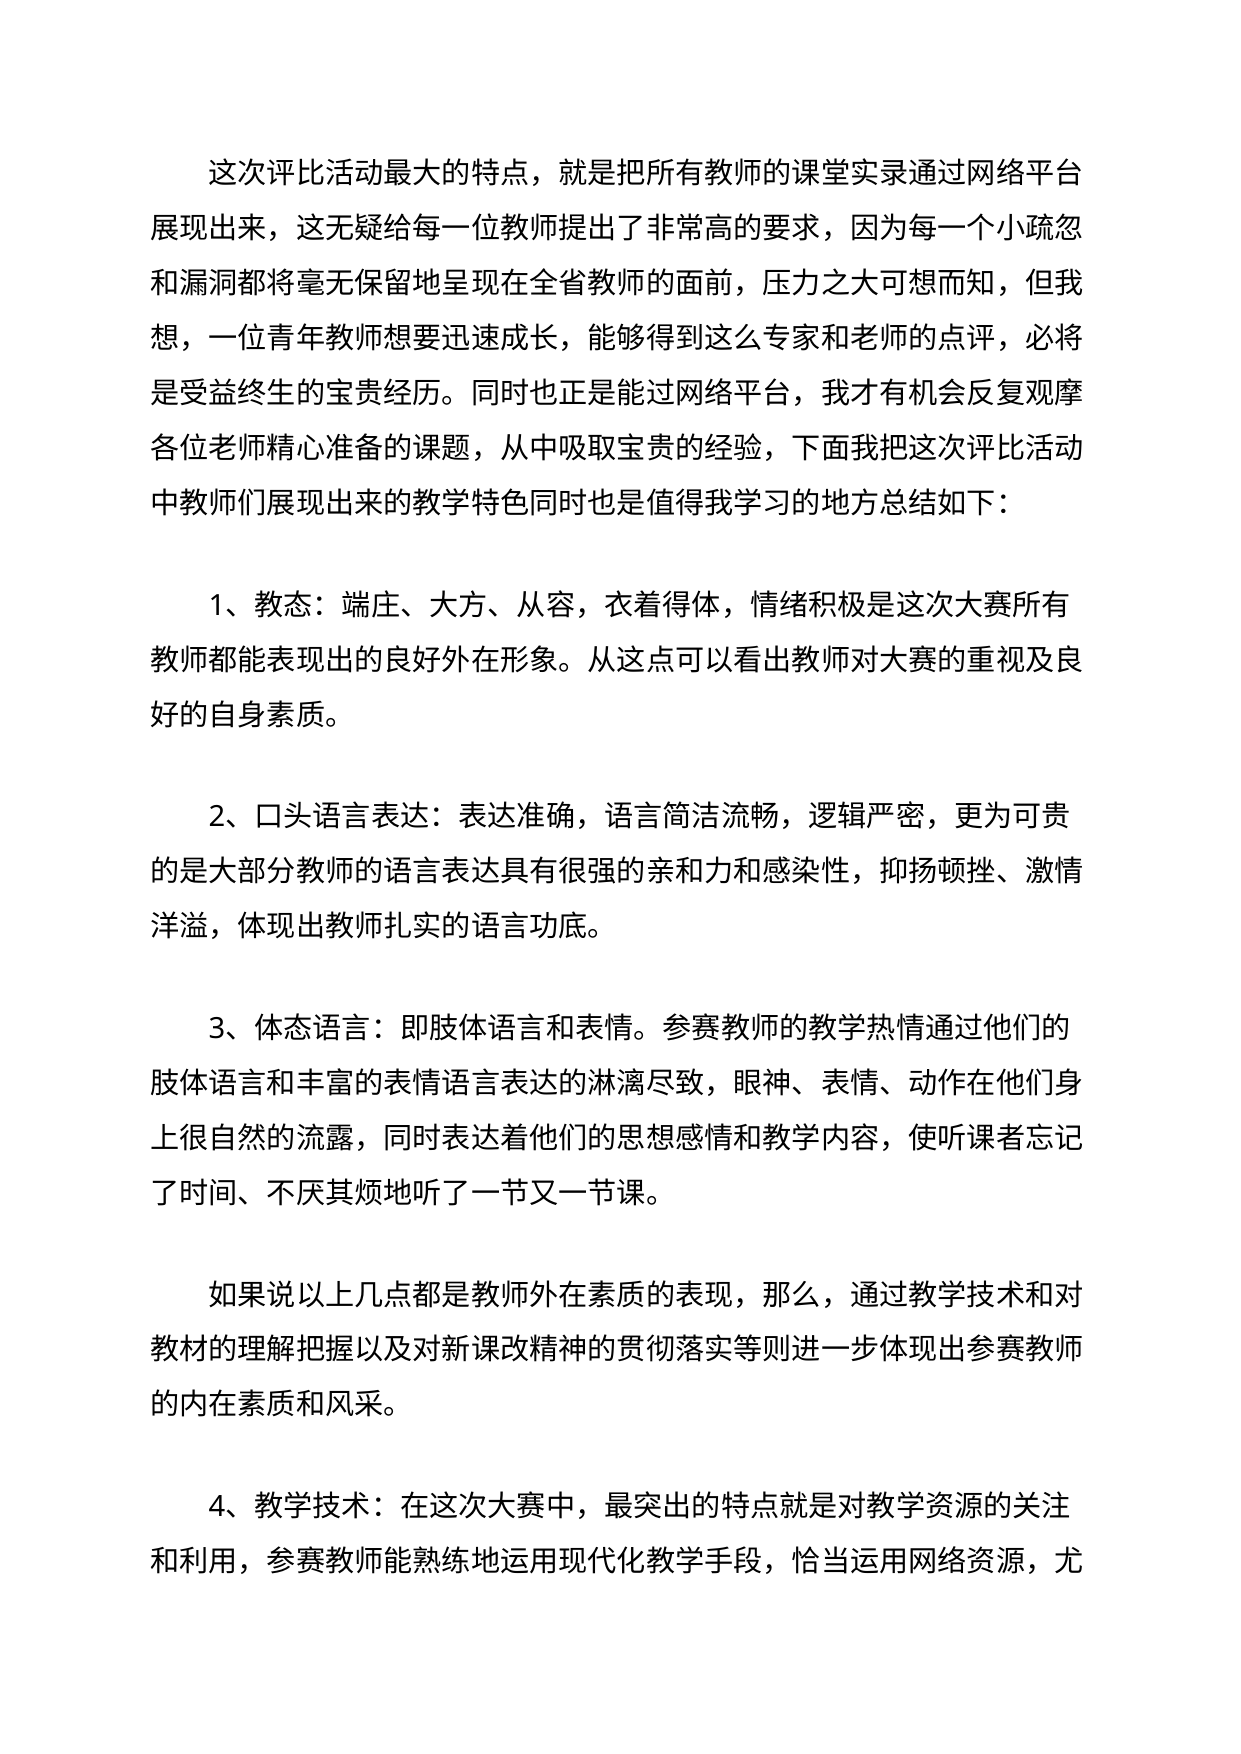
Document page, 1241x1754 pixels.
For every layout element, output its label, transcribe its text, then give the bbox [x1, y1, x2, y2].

text 3、体态语言：即肢体语言和表情。参赛教师的教学热情通过他们的肢体语言和丰富的表情语言表达的淋漓尽致，眼神、表情、动作在他们身上很自然的流露，同时表达着他们的思想感情和教学内容，使听课者忘记了时间、不厌其烦地听了一节又一节课。 [150, 1004, 1090, 1212]
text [150, 1483, 1090, 1580]
text 如果说以上几点都是教师外在素质的表现，那么，通过教学技术和对教材的理解把握以及对新课改精神的贯彻落实等则进一步体现出参赛教师的内在素质和风采。 [150, 1271, 1090, 1423]
text 这次评比活动最大的特点，就是把所有教师的课堂实录通过网络平台展现出来，这无疑给每一位教师提出了非常高的要求，因为每一个小疏忽和漏洞都将毫无保留地呈现在全省教师的面前，压力之大可想而知，但我想，一位青年教师想要迅速成长，能够得到这么专家和老师的点评，必将是受益终生的宝贵经历。同时也正是能过网络平台，我才有机会反复观摩各位老师精心准备的课题，从中吸取宝贵的经验，下面我把这次评比活动中教师们展现出来的教学特色同时也是值得我学习的地方总结如下： [150, 150, 1090, 522]
text 1、教态：端庄、大方、从容，衣着得体，情绪积极是这次大赛所有教师都能表现出的良好外在形象。从这点可以看出教师对大赛的重视及良好的自身素质。 [150, 581, 1090, 733]
text 2、口头语言表达：表达准确，语言简洁流畅，逻辑严密，更为可贵的是大部分教师的语言表达具有很强的亲和力和感染性，抑扬顿挫、激情洋溢，体现出教师扎实的语言功底。 [150, 793, 1090, 945]
